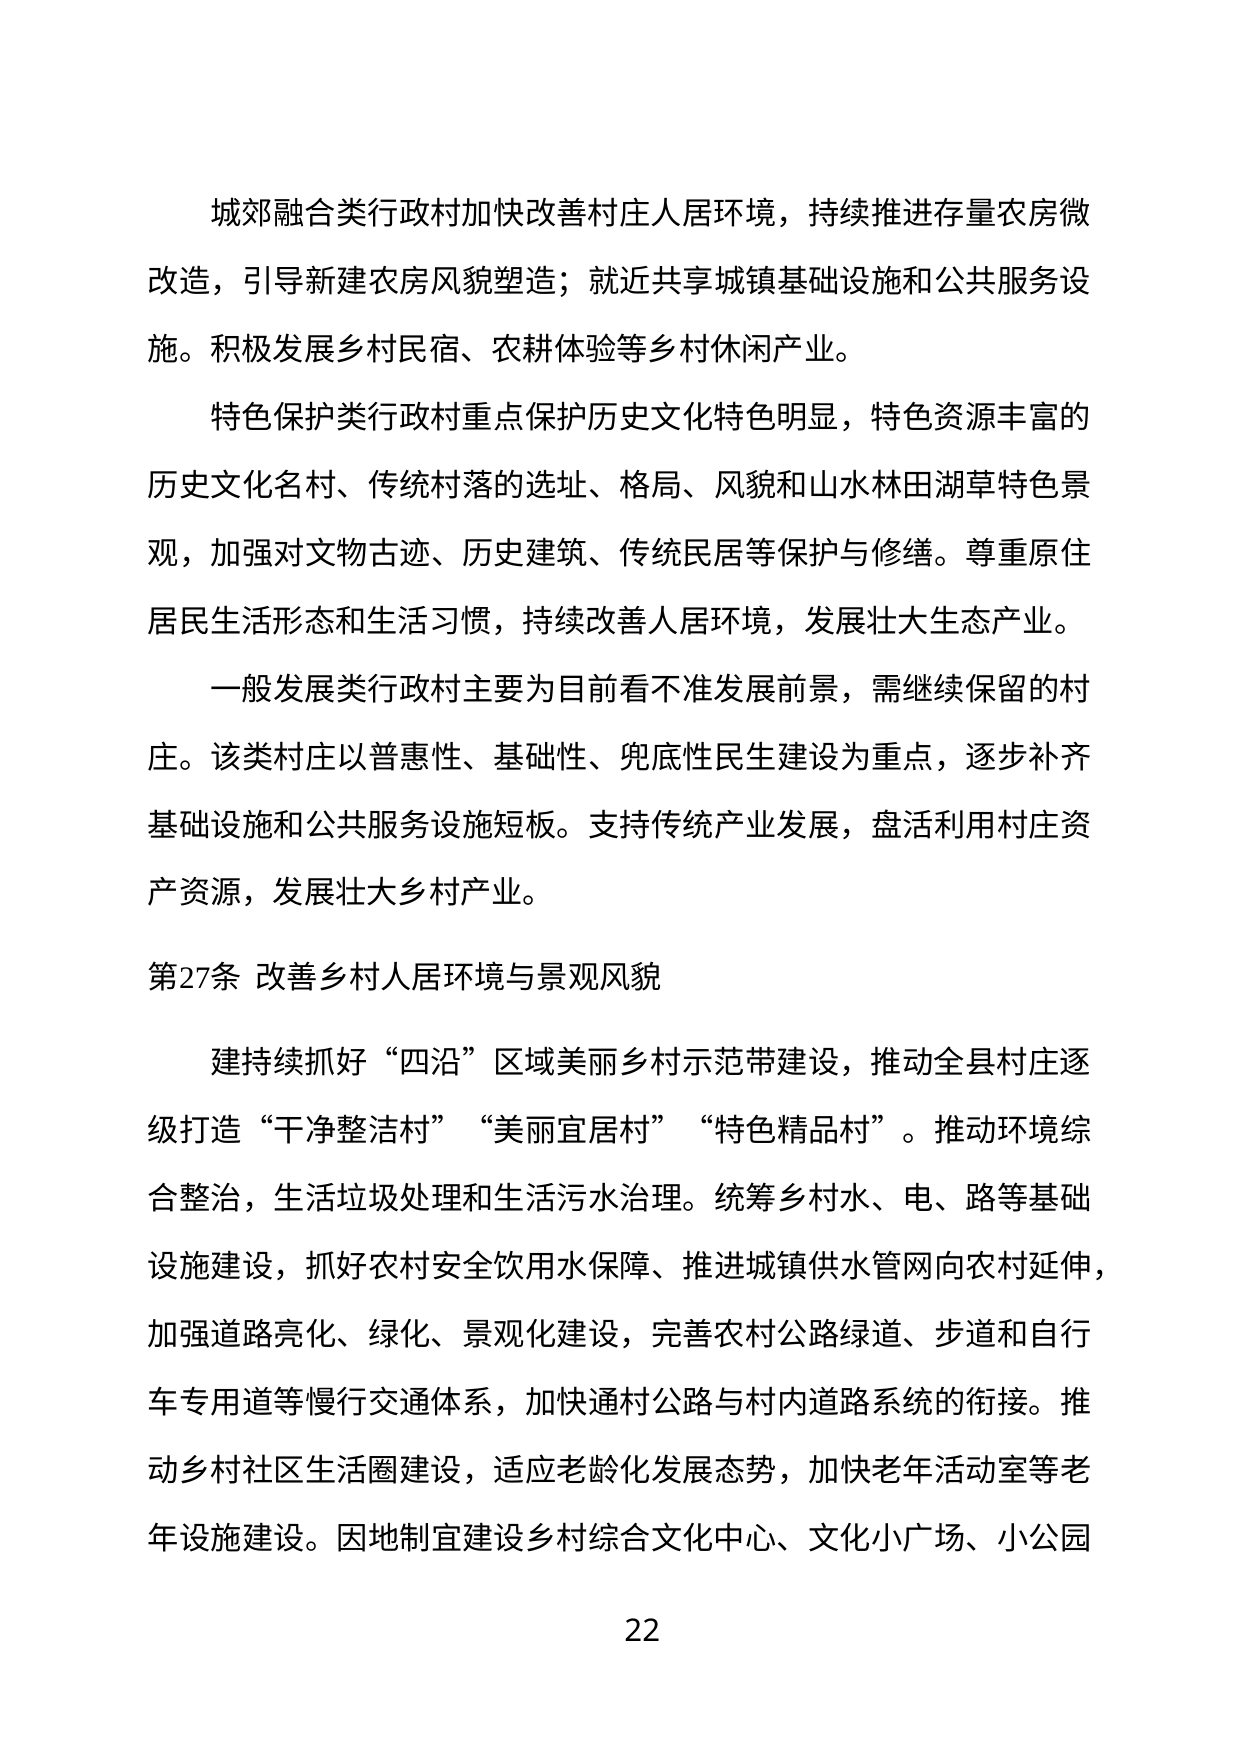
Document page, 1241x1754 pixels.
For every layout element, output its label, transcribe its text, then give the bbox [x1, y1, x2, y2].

text 一般发展类行政村主要为目前看不准发展前景，需继续保留的村庄。该类村庄以普惠性、基础性、兜底性民生建设为重点，逐步补齐基础设施和公共服务设施短板。支持传统产业发展，盘活利用村庄资产资源，发展壮大乡村产业。 [148, 653, 1092, 924]
text 城郊融合类行政村加快改善村庄人居环境，持续推进存量农房微改造，引导新建农房风貌塑造；就近共享城镇基础设施和公共服务设施。积极发展乡村民宿、农耕体验等乡村休闲产业。 [148, 177, 1092, 381]
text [148, 1026, 1092, 1569]
text 特色保护类行政村重点保护历史文化特色明显，特色资源丰富的历史文化名村、传统村落的选址、格局、风貌和山水林田湖草特色景观，加强对文物古迹、历史建筑、传统民居等保护与修缮。尊重原住居民生活形态和生活习惯，持续改善人居环境，发展壮大生态产业。 [148, 381, 1092, 653]
subtitle 改善乡村人居环境与景观风貌 [148, 941, 1092, 1009]
